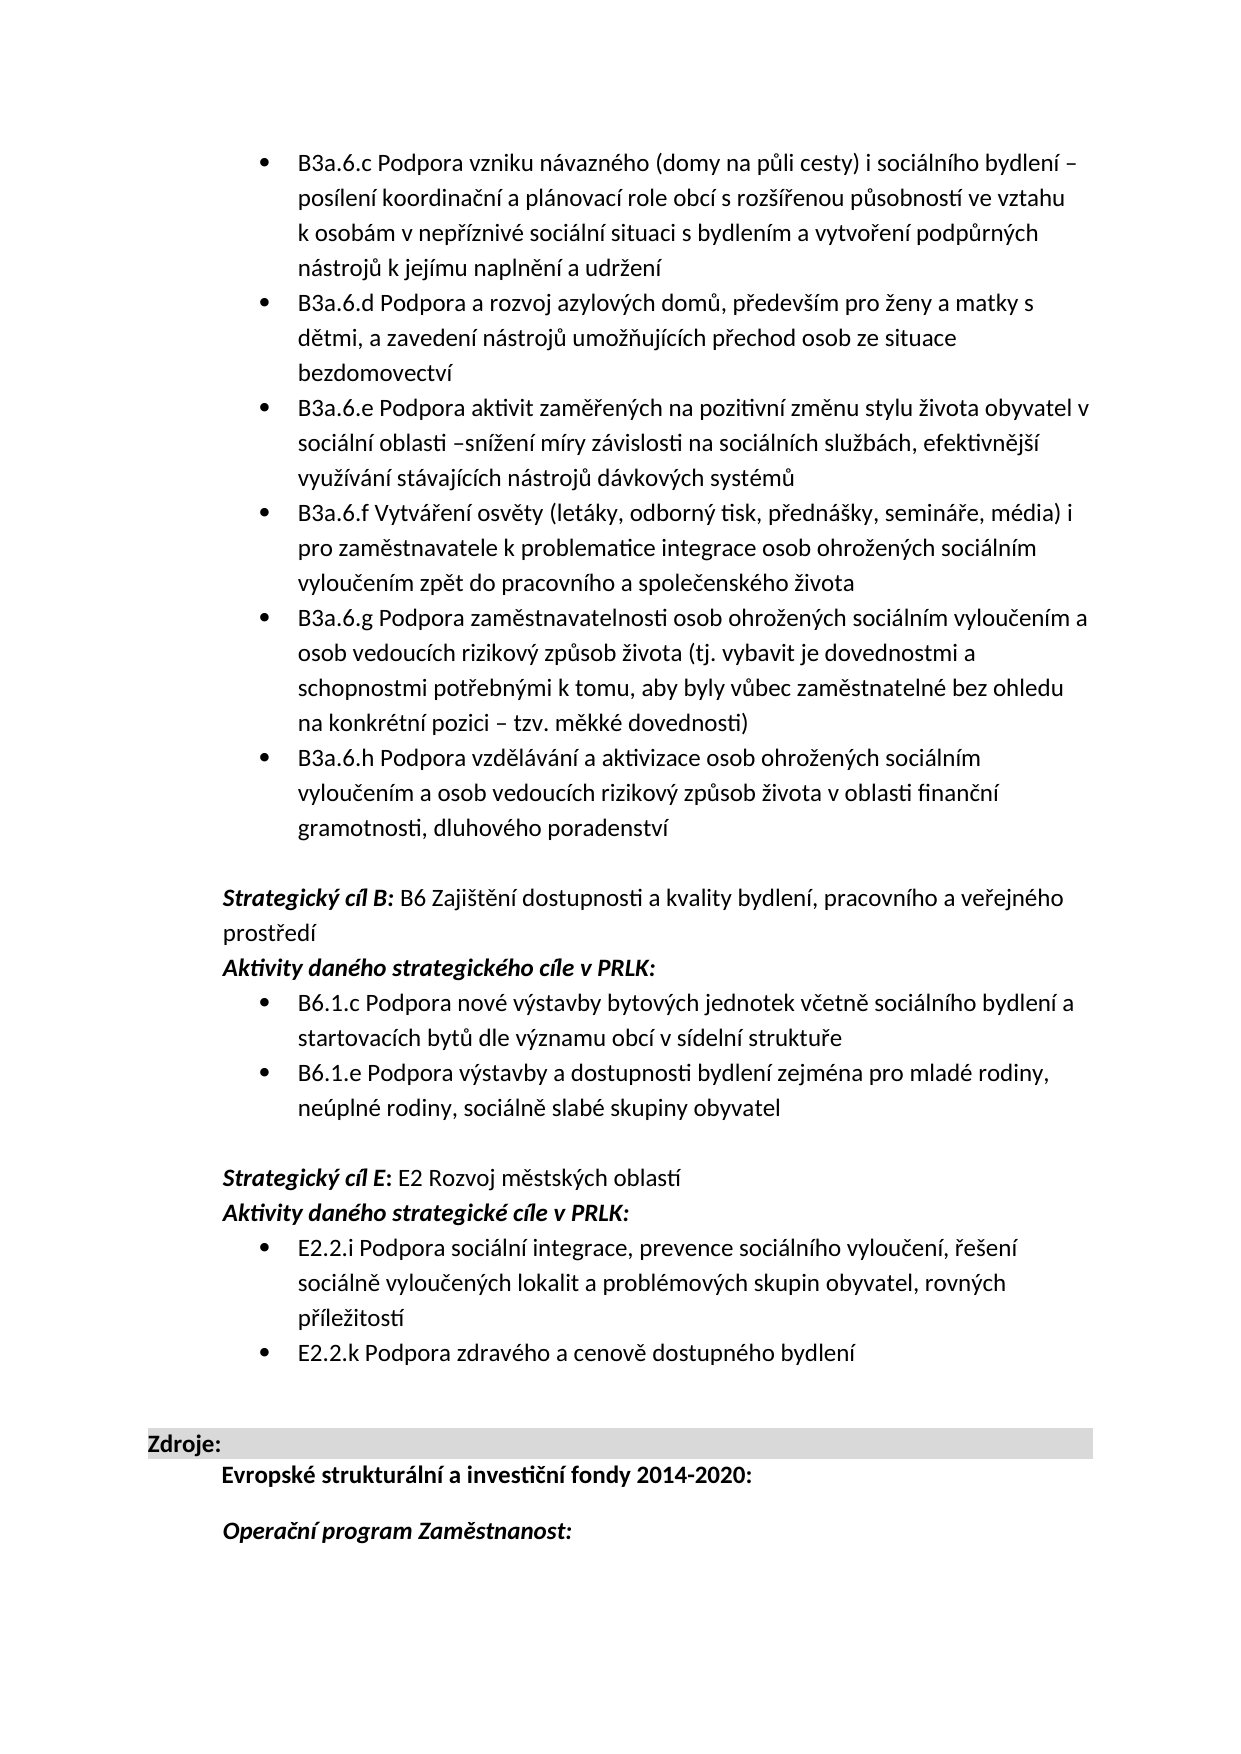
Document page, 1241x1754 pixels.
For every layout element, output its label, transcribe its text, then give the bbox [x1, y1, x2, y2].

list B3a.6.d Podpora a rozvoj azylových domů, především pro ženy a matky s dětmi, a zavedení nástrojů umožňujících přechod osob ze situace bezdomovectví [260, 288, 1093, 388]
list B3a.6.g Podpora zaměstnavatelnosti osob ohrožených sociálním vyloučením a osob vedoucích rizikový způsob života (tj. vybavit je dovednostmi a schopnostmi potřebnými k tomu, aby byly vůbec zaměstnatelné bez ohledu na konkrétní pozici – tzv. měkké dovednosti) [260, 603, 1093, 738]
list B6.1.c Podpora nové výstavby bytových jednotek včetně sociálního bydlení a startovacích bytů dle významu obcí v sídelní struktuře [260, 988, 1093, 1053]
list Operační program Zaměstnanost: [223, 1515, 1093, 1545]
text Zdroje: [148, 1428, 1093, 1459]
list B3a.6.e Podpora aktivit zaměřených na pozitivní změnu stylu života obyvatel v sociální oblasti –snížení míry závislosti na sociálních službách, efektivnější využívání stávajících nástrojů dávkových systémů [260, 393, 1093, 493]
list B6.1.e Podpora výstavby a dostupnosti bydlení zejména pro mladé rodiny, neúplné rodiny, sociálně slabé skupiny obyvatel [260, 1058, 1093, 1123]
list Strategický cíl E: E2 Rozvoj městských oblastí [223, 1163, 1093, 1193]
text Evropské strukturální a investiční fondy 2014-2020: [221, 1459, 1093, 1489]
list Strategický cíl B: B6 Zajištění dostupnosti a kvality bydlení, pracovního a veřejného prostředí [223, 883, 1093, 948]
list Aktivity daného strategické cíle v PRLK: [223, 1198, 1093, 1228]
list B3a.6.f Vytváření osvěty (letáky, odborný tisk, přednášky, semináře, média) i pro zaměstnavatele k problematice integrace osob ohrožených sociálním vyloučením zpět do pracovního a společenského života [260, 498, 1093, 598]
list Aktivity daného strategického cíle v PRLK: [223, 953, 1093, 983]
list B3a.6.h Podpora vzdělávání a aktivizace osob ohrožených sociálním vyloučením a osob vedoucích rizikový způsob života v oblasti finanční gramotnosti, dluhového poradenství [260, 743, 1093, 843]
list E2.2.k Podpora zdravého a cenově dostupného bydlení [260, 1338, 1093, 1368]
list E2.2.i Podpora sociální integrace, prevence sociálního vyloučení, řešení sociálně vyloučených lokalit a problémových skupin obyvatel, rovných příležitostí [260, 1233, 1093, 1333]
list B3a.6.c Podpora vzniku návazného (domy na půli cesty) i sociálního bydlení – posílení koordinační a plánovací role obcí s rozšířenou působností ve vztahu k osobám v nepříznivé sociální situaci s bydlením a vytvoření podpůrných nástrojů k jejímu naplnění a udržení [260, 148, 1093, 283]
